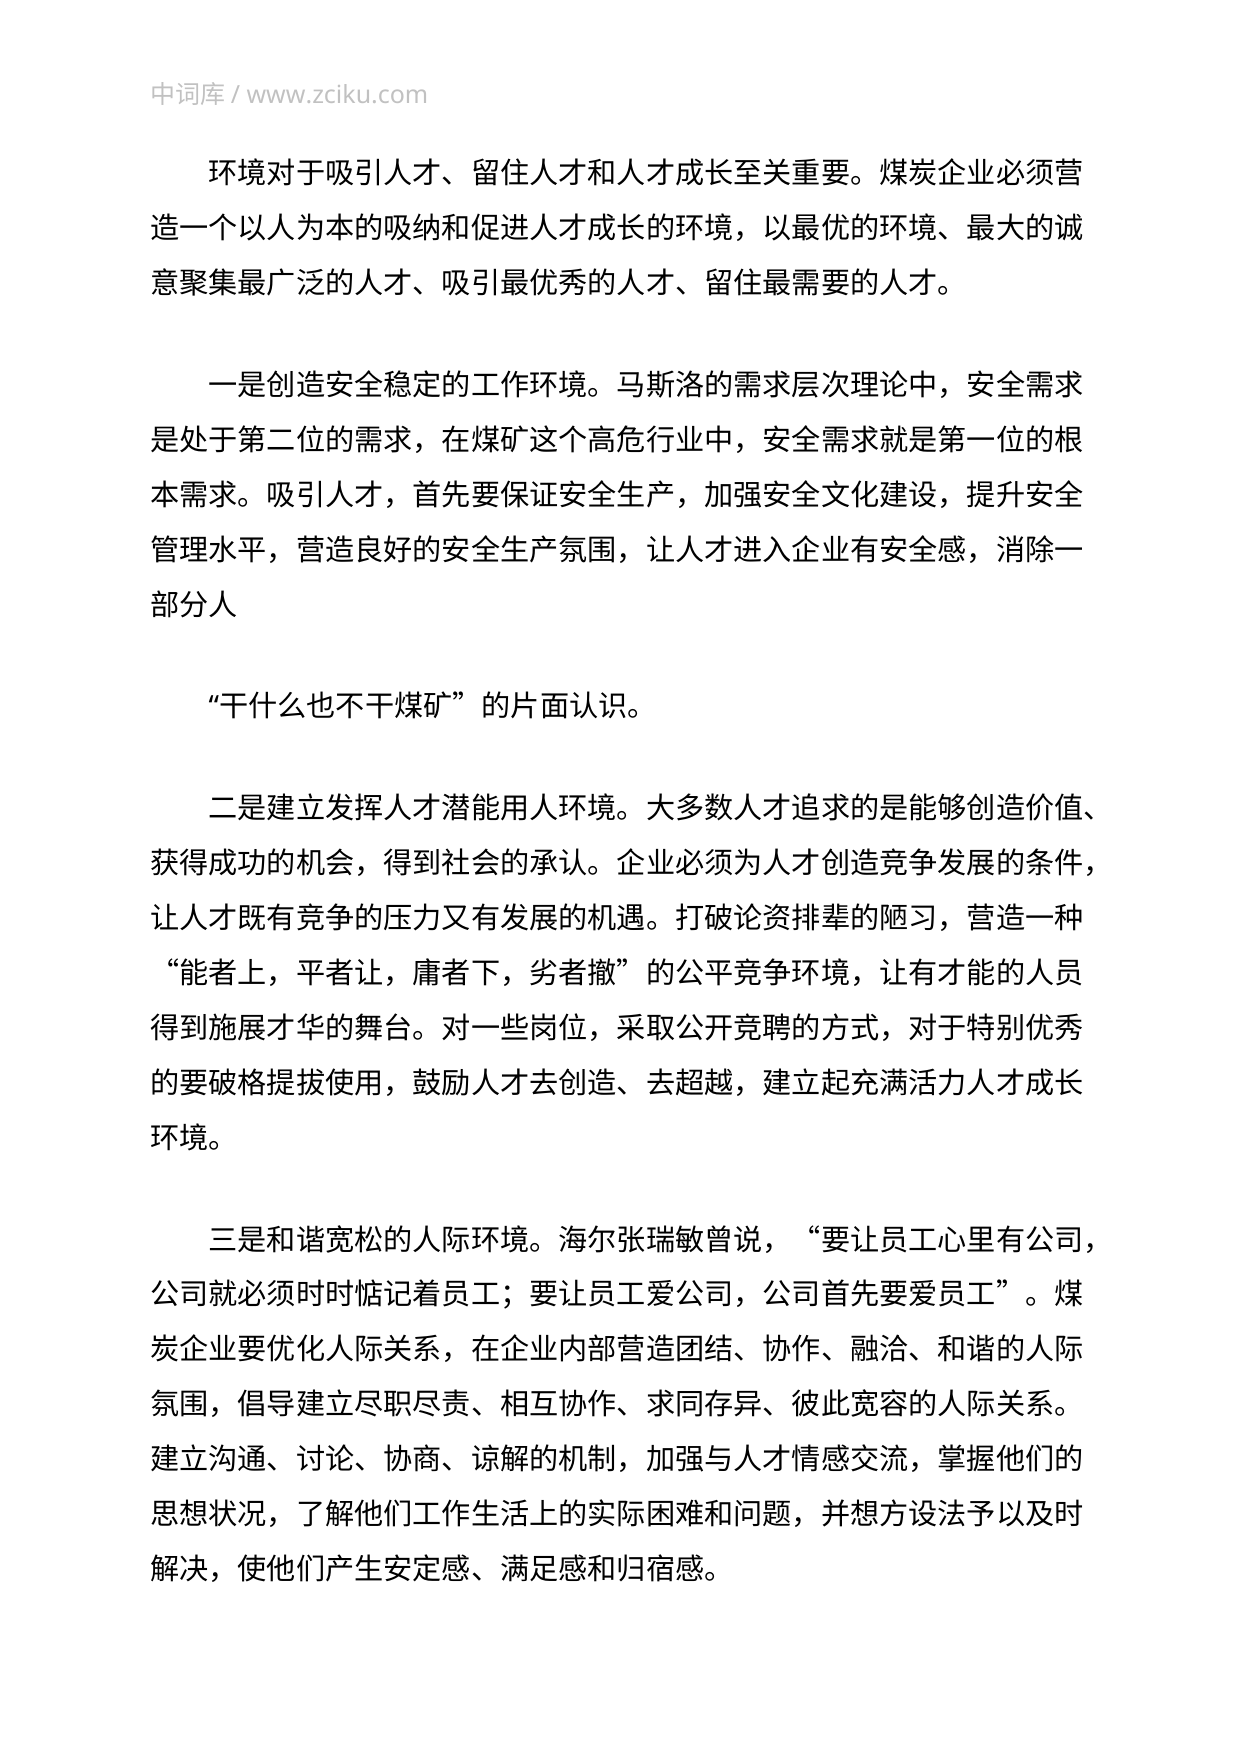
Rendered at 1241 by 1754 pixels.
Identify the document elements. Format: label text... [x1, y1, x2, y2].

text “干什么也不干煤矿”的片面认识。 [150, 683, 1090, 725]
text 三是和谐宽松的人际环境。海尔张瑞敏曾说，“要让员工心里有公司，公司就必须时时惦记着员工；要让员工爱公司，公司首先要爱员工”。煤炭企业要优化人际关系，在企业内部营造团结、协作、融洽、和谐的人际氛围，倡导建立尽职尽责、相互协作、求同存异、彼此宽容的人际关系。建立沟通、讨论、协商、谅解的机制，加强与人才情感交流，掌握他们的思想状况，了解他们工作生活上的实际困难和问题，并想方设法予以及时解决，使他们产生安定感、满足感和归宿感。 [150, 1216, 1090, 1588]
text 一是创造安全稳定的工作环境。马斯洛的需求层次理论中，安全需求是处于第二位的需求，在煤矿这个高危行业中，安全需求就是第一位的根本需求。吸引人才，首先要保证安全生产，加强安全文化建设，提升安全管理水平，营造良好的安全生产氛围，让人才进入企业有安全感，消除一部分人 [150, 362, 1090, 623]
text 环境对于吸引人才、留住人才和人才成长至关重要。煤炭企业必须营造一个以人为本的吸纳和促进人才成长的环境，以最优的环境、最大的诚意聚集最广泛的人才、吸引最优秀的人才、留住最需要的人才。 [150, 150, 1090, 302]
text 二是建立发挥人才潜能用人环境。大多数人才追求的是能够创造价值、获得成功的机会，得到社会的承认。企业必须为人才创造竞争发展的条件，让人才既有竞争的压力又有发展的机遇。打破论资排辈的陋习，营造一种“能者上，平者让，庸者下，劣者撤”的公平竞争环境，让有才能的人员得到施展才华的舞台。对一些岗位，采取公开竞聘的方式，对于特别优秀的要破格提拔使用，鼓励人才去创造、去超越，建立起充满活力人才成长环境。 [150, 785, 1090, 1157]
